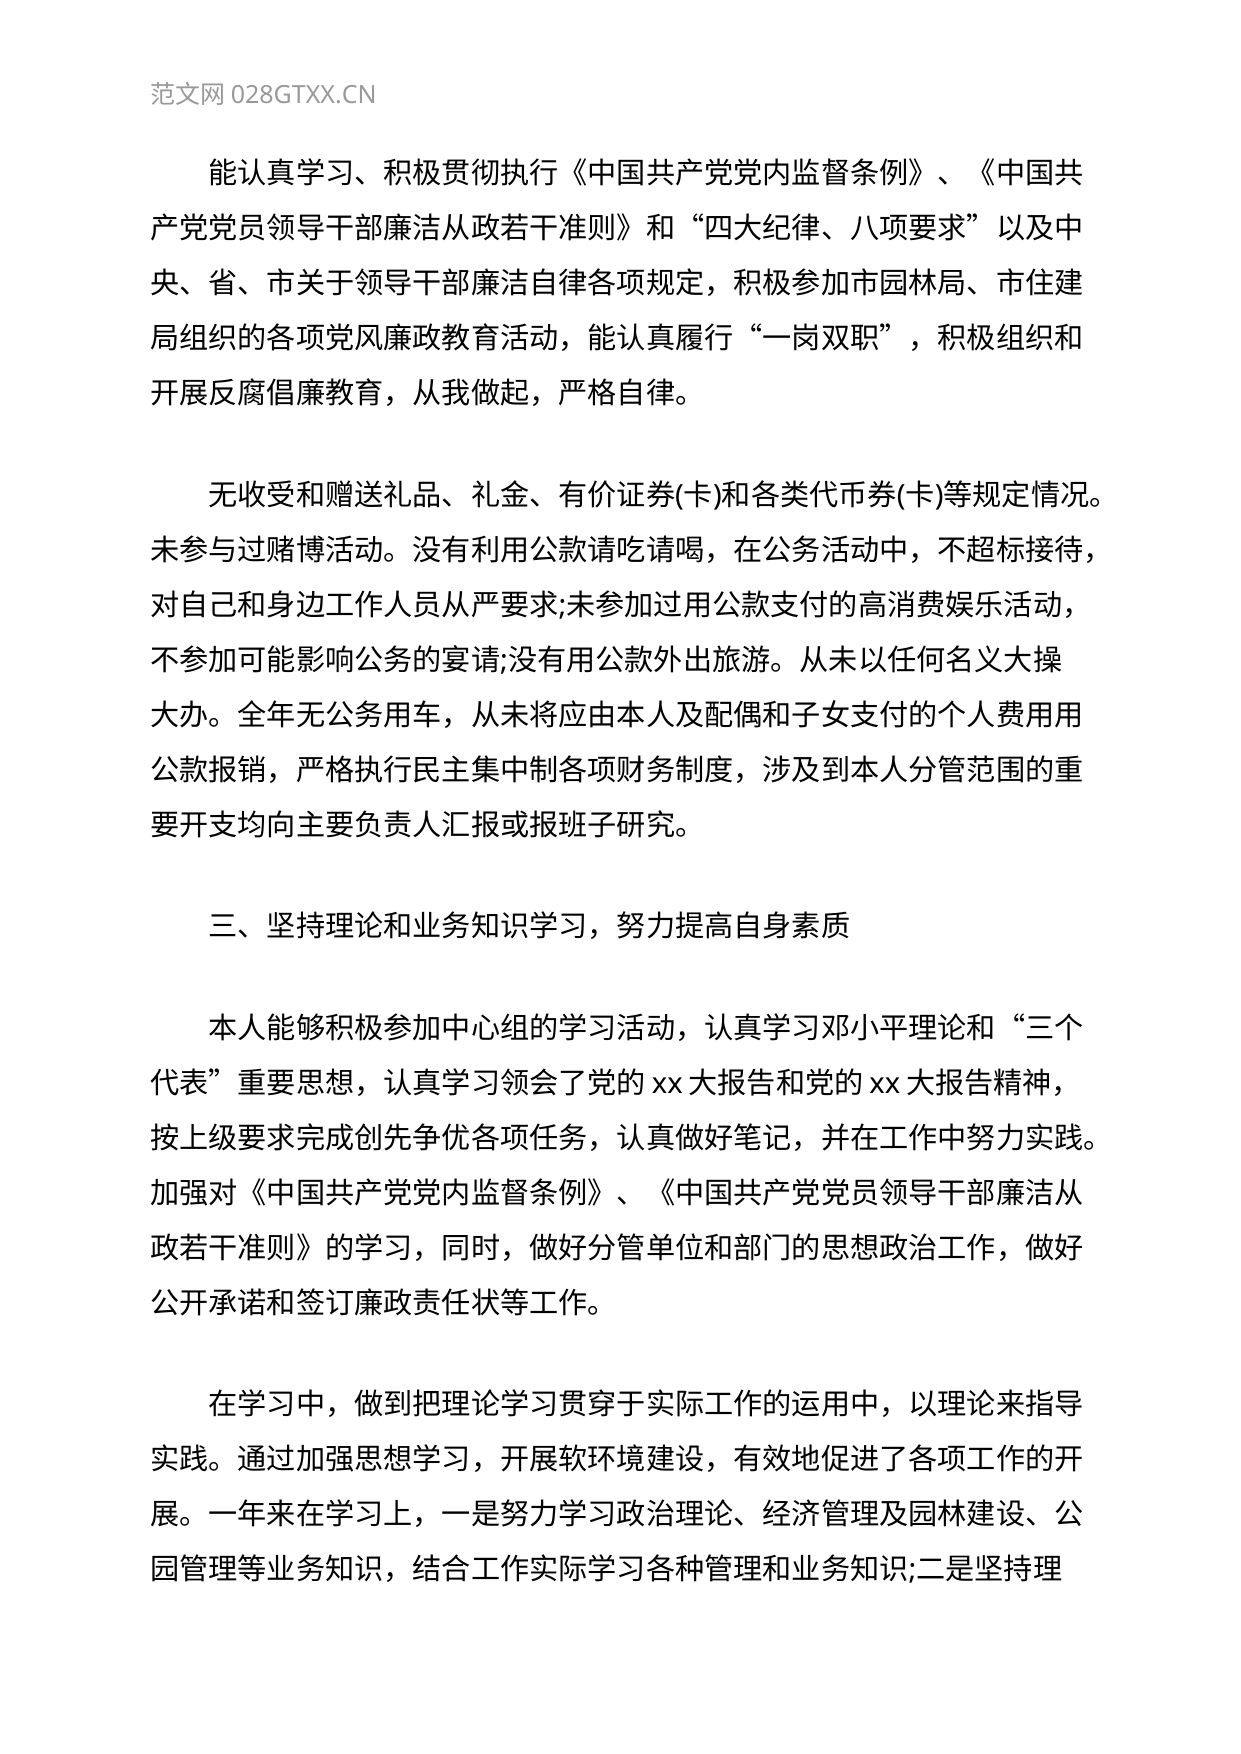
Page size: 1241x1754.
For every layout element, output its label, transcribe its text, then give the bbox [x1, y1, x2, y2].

text 能认真学习、积极贯彻执行《中国共产党党内监督条例》、《中国共产党党员领导干部廉洁从政若干准则》和“四大纪律、八项要求”以及中央、省、市关于领导干部廉洁自律各项规定，积极参加市园林局、市住建局组织的各项党风廉政教育活动，能认真履行“一岗双职”，积极组织和开展反腐倡廉教育，从我做起，严格自律。 [150, 150, 1090, 412]
text 三、坚持理论和业务知识学习，努力提高自身素质 [150, 903, 1090, 945]
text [150, 1381, 1090, 1588]
text 本人能够积极参加中心组的学习活动，认真学习邓小平理论和“三个代表”重要思想，认真学习领会了党的xx大报告和党的xx大报告精神，按上级要求完成创先争优各项任务，认真做好笔记，并在工作中努力实践。加强对《中国共产党党内监督条例》、《中国共产党党员领导干部廉洁从政若干准则》的学习，同时，做好分管单位和部门的思想政治工作，做好公开承诺和签订廉政责任状等工作。 [150, 1004, 1090, 1321]
text 无收受和赠送礼品、礼金、有价证券(卡)和各类代币券(卡)等规定情况。未参与过赌博活动。没有利用公款请吃请喝，在公务活动中，不超标接待，对自己和身边工作人员从严要求;未参加过用公款支付的高消费娱乐活动，不参加可能影响公务的宴请;没有用公款外出旅游。从未以任何名义大操大办。全年无公务用车，从未将应由本人及配偶和子女支付的个人费用用公款报销，严格执行民主集中制各项财务制度，涉及到本人分管范围的重要开支均向主要负责人汇报或报班子研究。 [150, 471, 1090, 843]
